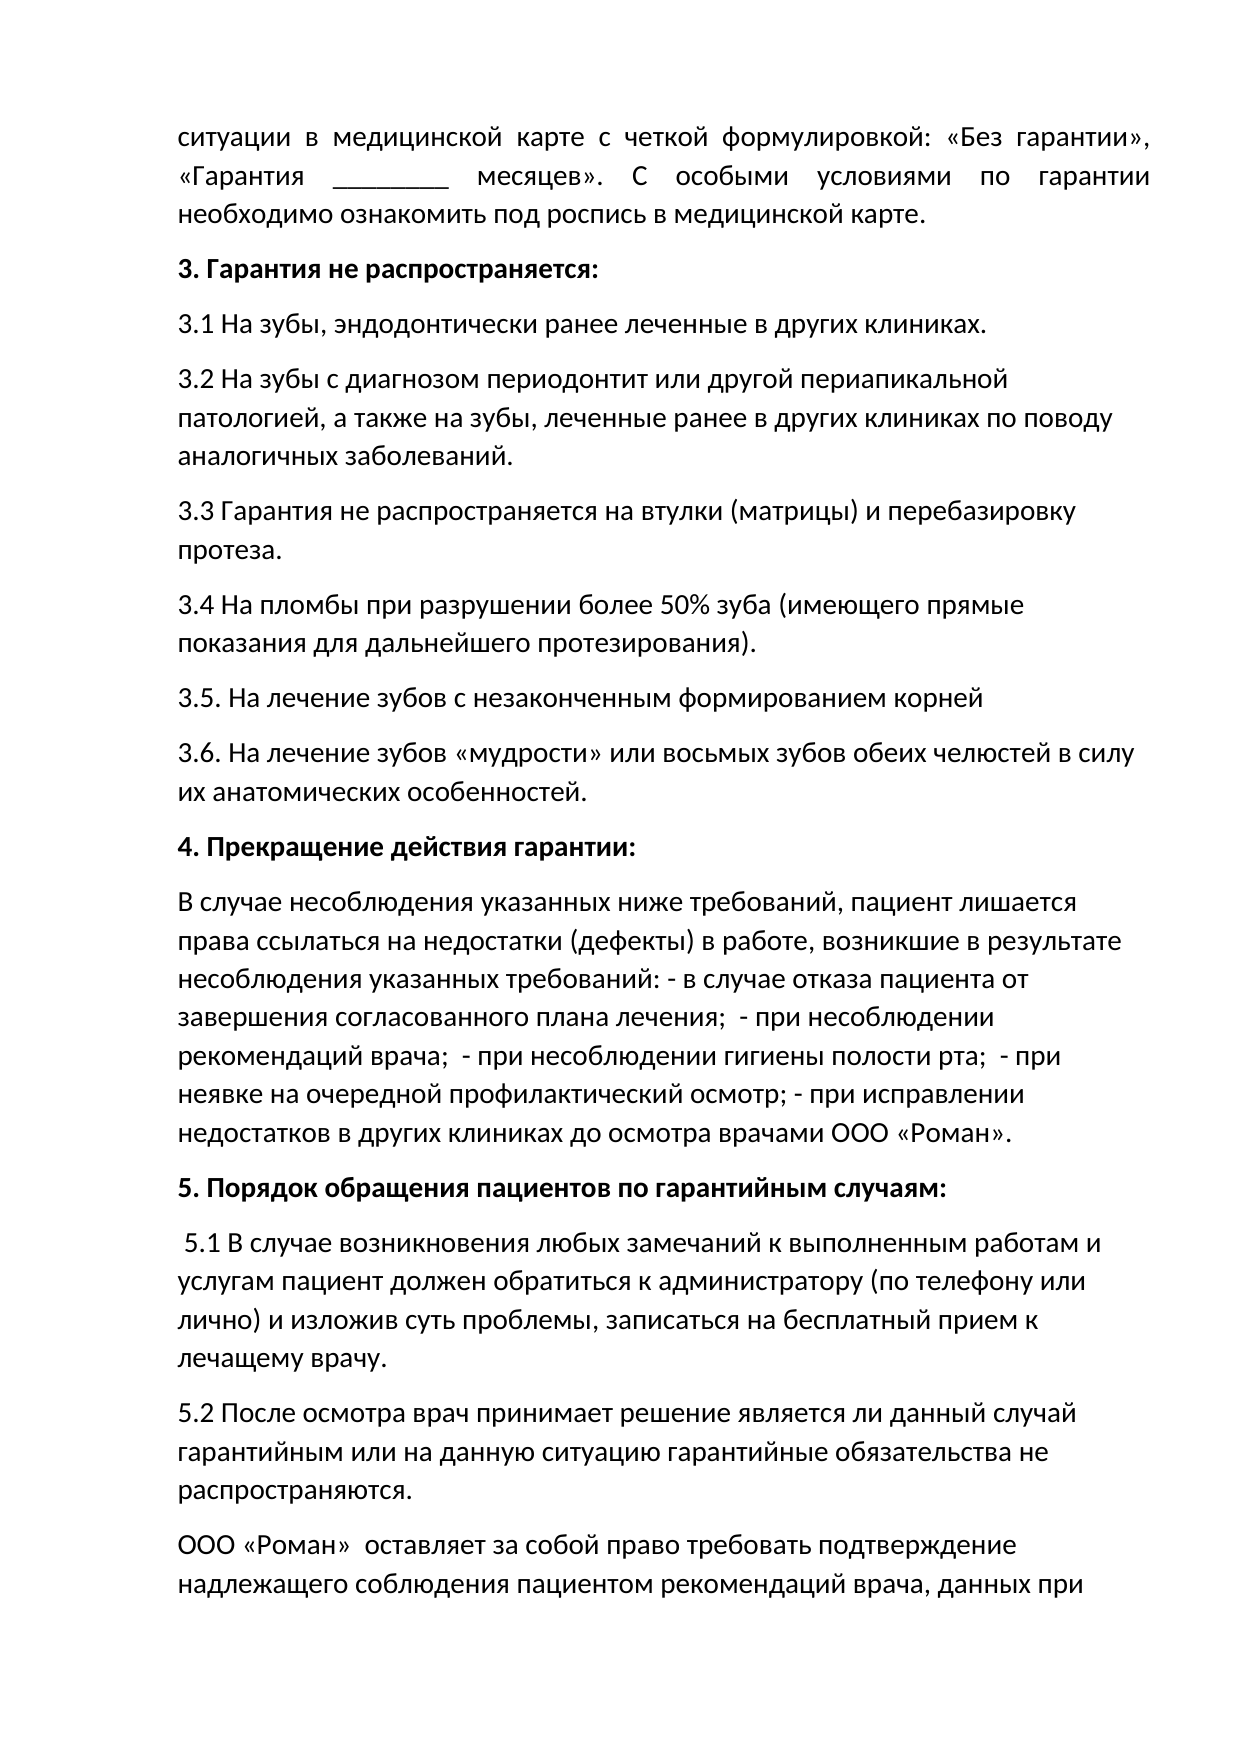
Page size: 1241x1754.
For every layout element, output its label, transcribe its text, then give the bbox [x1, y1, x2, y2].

text 3. Гарантия не распространяется: [177, 250, 1152, 286]
text 3.3 Гарантия не распространяется на втулки (матрицы) и перебазировку протеза. [177, 492, 1152, 566]
text 3.5. На лечение зубов с незаконченным формированием корней [177, 679, 1152, 715]
text 4. Прекращение действия гарантии: [177, 828, 1152, 864]
text 5.1 В случае возникновения любых замечаний к выполненным работам и услугам пациент должен обратиться к администратору (по телефону или лично) и изложив суть проблемы, записаться на бесплатный прием к лечащему врачу. [177, 1224, 1152, 1375]
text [177, 118, 1152, 231]
text 5.2 После осмотра врач принимает решение является ли данный случай гарантийным или на данную ситуацию гарантийные обязательства не распространяются. [177, 1394, 1152, 1507]
text 5. Порядок обращения пациентов по гарантийным случаям: [177, 1169, 1152, 1204]
text 3.1 На зубы, эндодонтически ранее леченные в других клиниках. [177, 305, 1152, 341]
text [177, 1526, 1152, 1600]
text 3.2 На зубы с диагнозом периодонтит или другой периапикальной патологией, а также на зубы, леченные ранее в других клиниках по поводу аналогичных заболеваний. [177, 360, 1152, 473]
text В случае несоблюдения указанных ниже требований, пациент лишается права ссылаться на недостатки (дефекты) в работе, возникшие в результате несоблюдения указанных требований: - в случае отказа пациента от завершения согласованного плана лечения; - при несоблюдении рекомендаций врача; - при несоблюдении гигиены полости рта; - при неявке на очередной профилактический осмотр; - при исправлении недостатков в других клиниках до осмотра врачами ООО «Роман». [177, 883, 1152, 1149]
text 3.4 На пломбы при разрушении более 50% зуба (имеющего прямые показания для дальнейшего протезирования). [177, 586, 1152, 660]
text 3.6. На лечение зубов «мудрости» или восьмых зубов обеих челюстей в силу их анатомических особенностей. [177, 734, 1152, 808]
